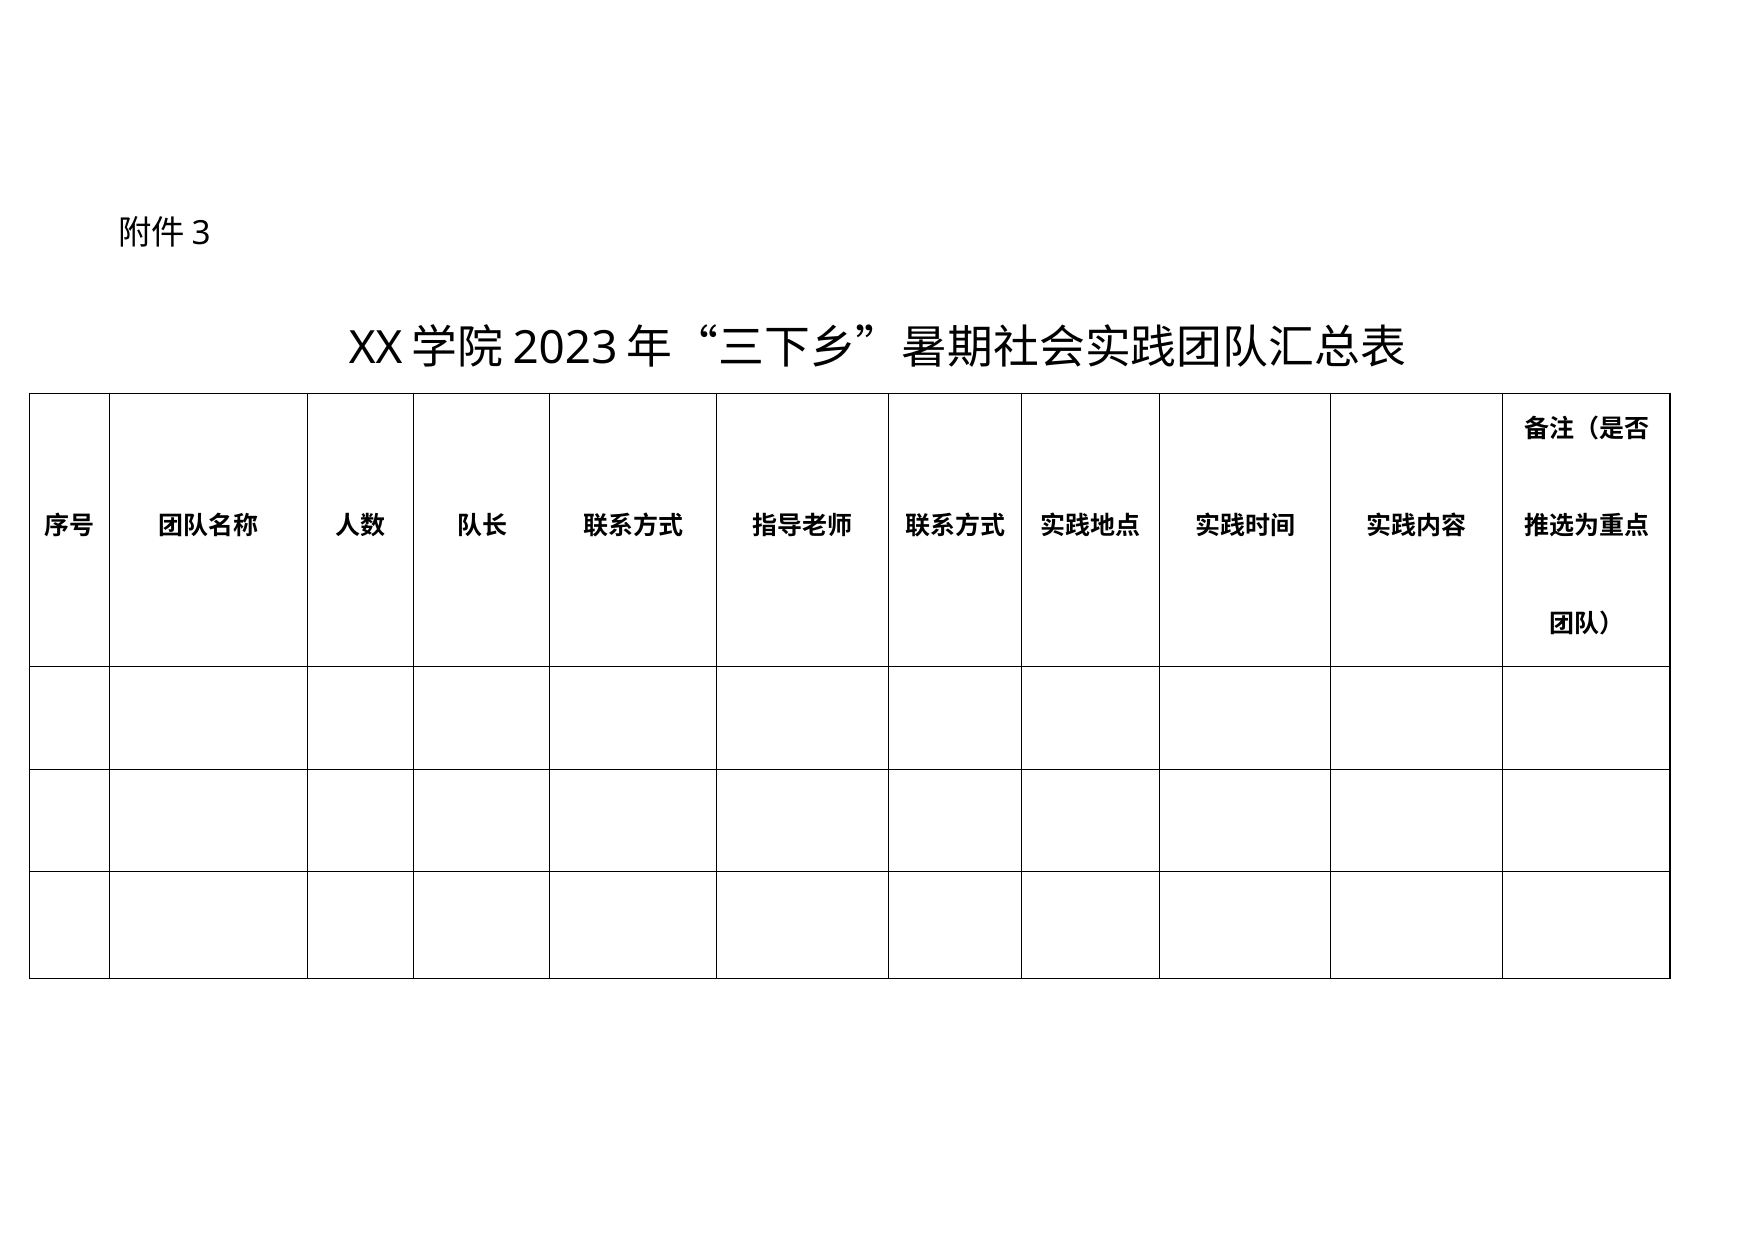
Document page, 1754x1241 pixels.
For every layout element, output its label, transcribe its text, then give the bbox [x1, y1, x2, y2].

table_cell [308, 667, 413, 769]
table_cell [110, 872, 307, 978]
table_cell [30, 667, 109, 769]
table_cell [1331, 770, 1502, 871]
table_cell [30, 770, 109, 871]
table_cell [110, 667, 307, 769]
table_cell [1503, 872, 1669, 978]
table_header 人数 [308, 394, 413, 666]
table_cell [1022, 770, 1159, 871]
table_header 队长 [414, 394, 549, 666]
table_cell [550, 667, 716, 769]
table_cell [1160, 667, 1330, 769]
table_cell [1503, 667, 1669, 769]
table_cell [717, 770, 888, 871]
table_cell [717, 872, 888, 978]
table_cell [414, 667, 549, 769]
table_cell [1022, 667, 1159, 769]
table_header 联系方式 [550, 394, 716, 666]
table_header 实践地点 [1022, 394, 1159, 666]
table_cell [889, 667, 1021, 769]
text 附件3 [118, 198, 1636, 263]
table_cell [1022, 872, 1159, 978]
table_cell [1503, 770, 1669, 871]
table_cell [550, 770, 716, 871]
table_header 序号 [30, 394, 109, 666]
table_cell [414, 770, 549, 871]
table_header 团队名称 [110, 394, 307, 666]
table_cell [1331, 872, 1502, 978]
table_header 备注（是否推选为重点团队） [1503, 394, 1669, 666]
table_header 指导老师 [717, 394, 888, 666]
table_header 实践内容 [1331, 394, 1502, 666]
table_cell [1331, 667, 1502, 769]
table_cell [414, 872, 549, 978]
table_cell [308, 872, 413, 978]
table_cell [889, 770, 1021, 871]
table_cell [308, 770, 413, 871]
table_cell [717, 667, 888, 769]
text XX学院2023年“三下乡”暑期社会实践团队汇总表 [118, 295, 1636, 393]
table_cell [889, 872, 1021, 978]
table_cell [110, 770, 307, 871]
table_cell [1160, 872, 1330, 978]
table_header 实践时间 [1160, 394, 1330, 666]
table_header 联系方式 [889, 394, 1021, 666]
table_cell [1160, 770, 1330, 871]
table_cell [30, 872, 109, 978]
table_cell [550, 872, 716, 978]
